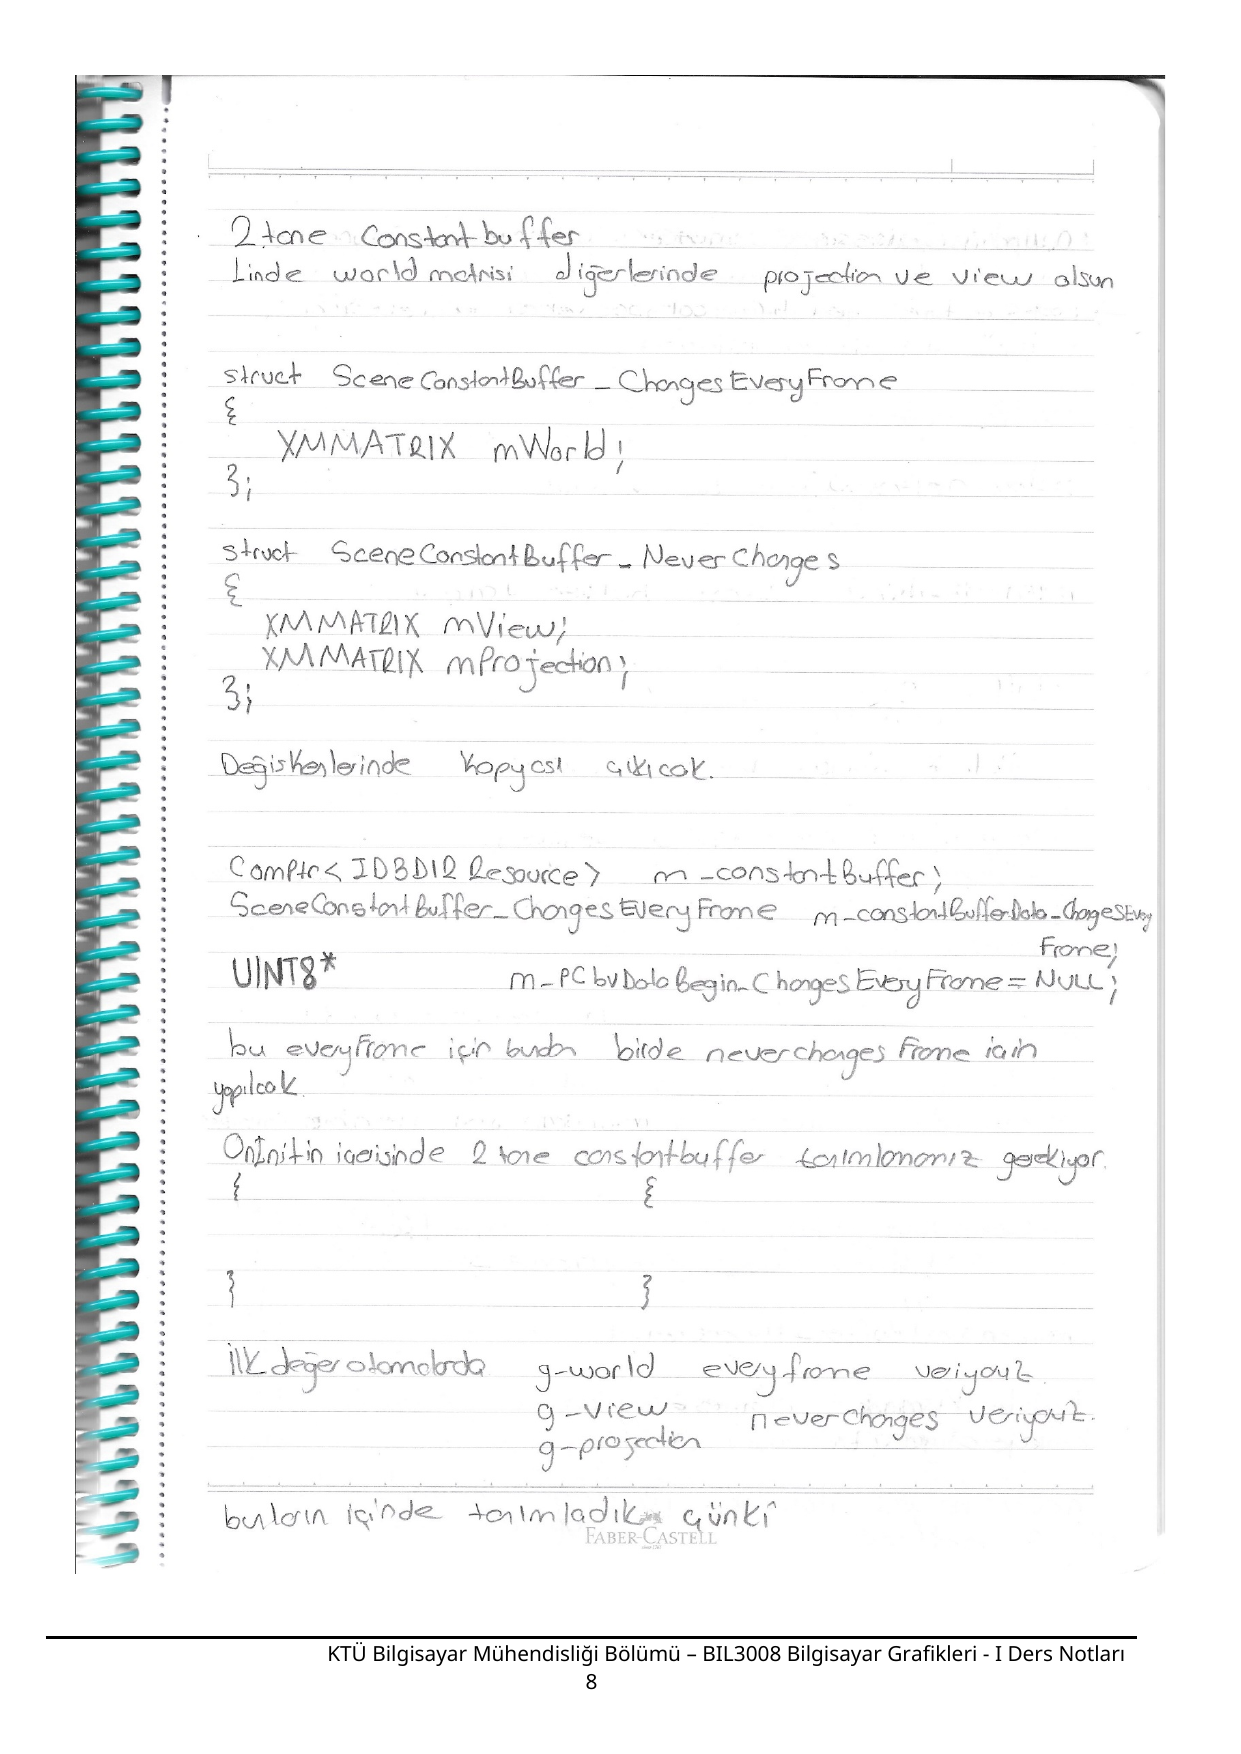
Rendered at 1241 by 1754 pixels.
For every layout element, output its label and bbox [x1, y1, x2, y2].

picture [75, 75, 1166, 1574]
